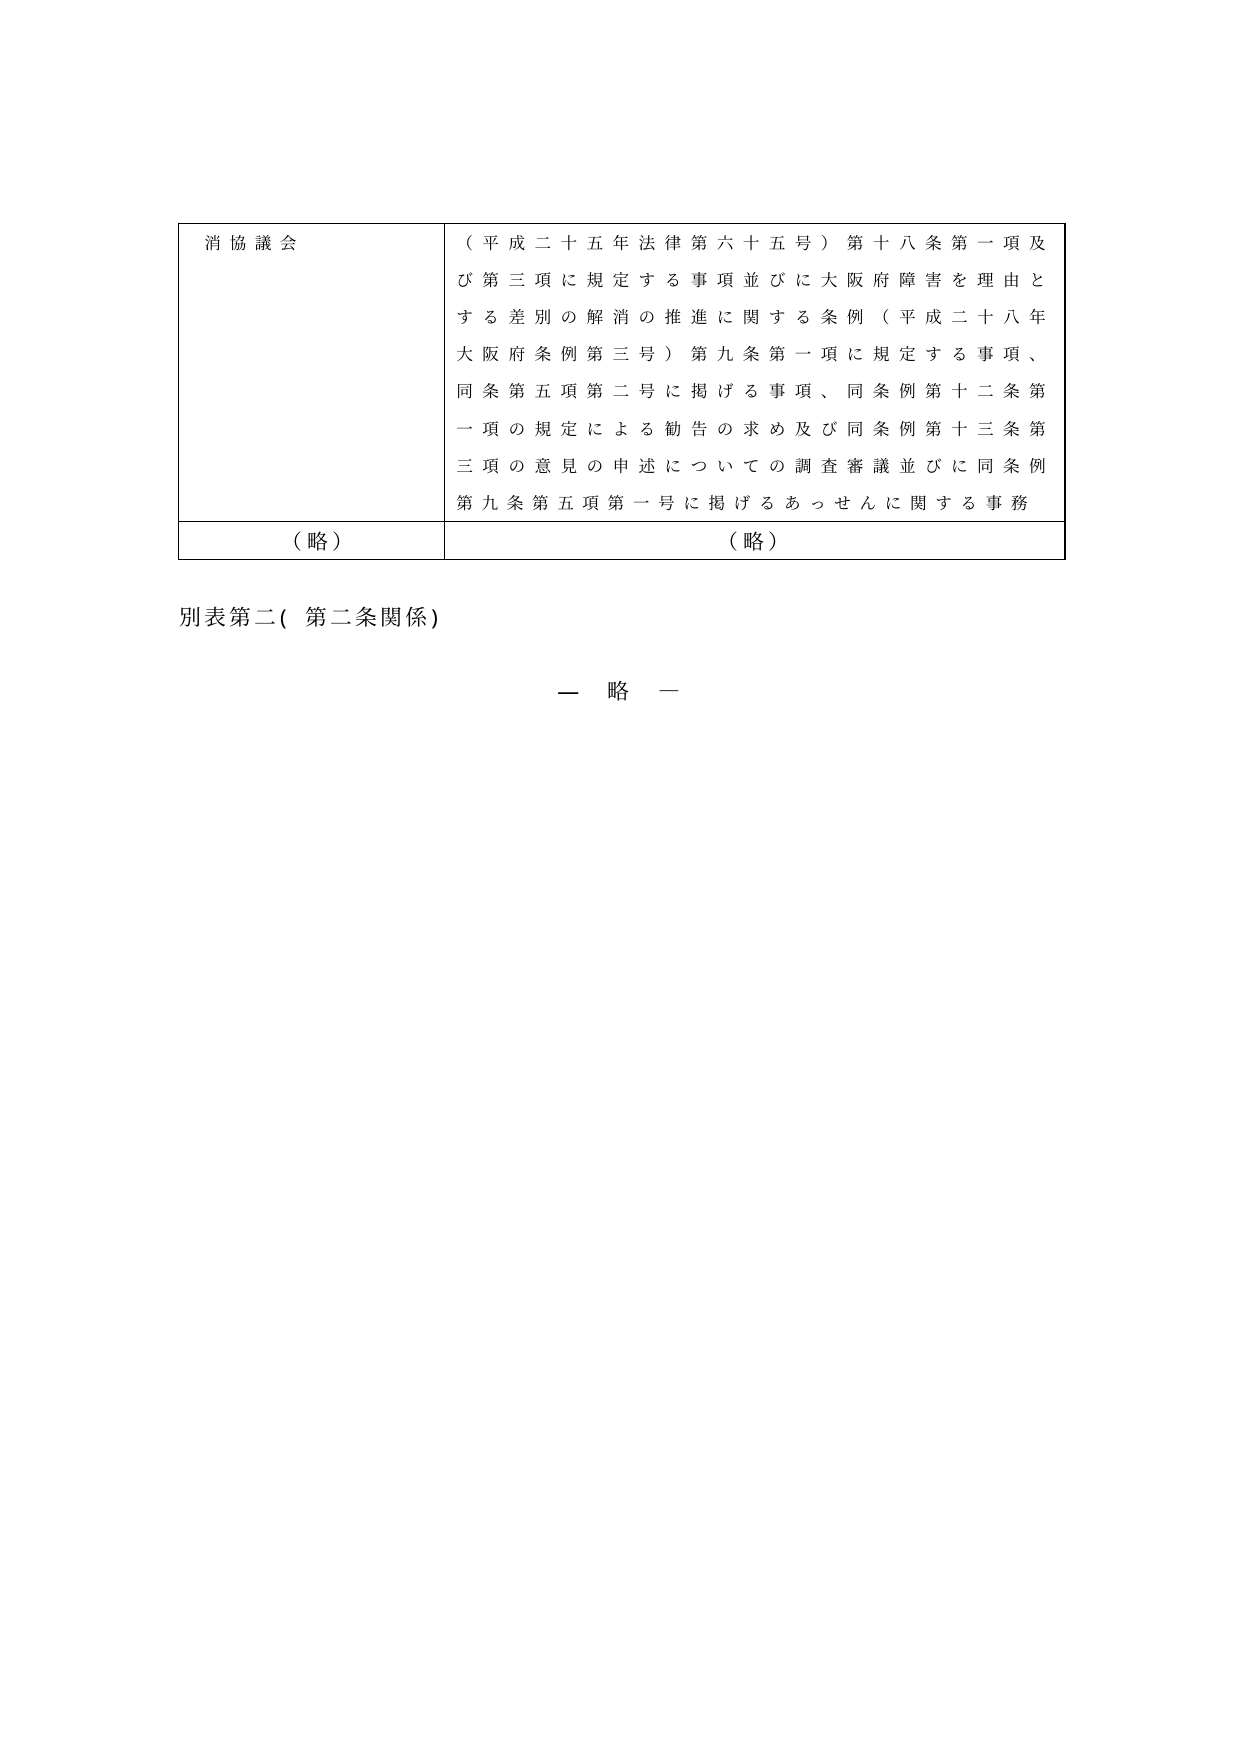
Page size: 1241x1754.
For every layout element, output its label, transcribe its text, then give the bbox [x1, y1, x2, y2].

table_cell （略） [445, 522, 1064, 559]
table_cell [445, 224, 1064, 521]
text 別表第二(第二条関係) [179, 597, 1061, 634]
text ― 略 ― [179, 672, 1061, 709]
table_cell 大阪府障害者差別解消協議会 [179, 224, 444, 521]
table_cell （略） [179, 522, 444, 559]
